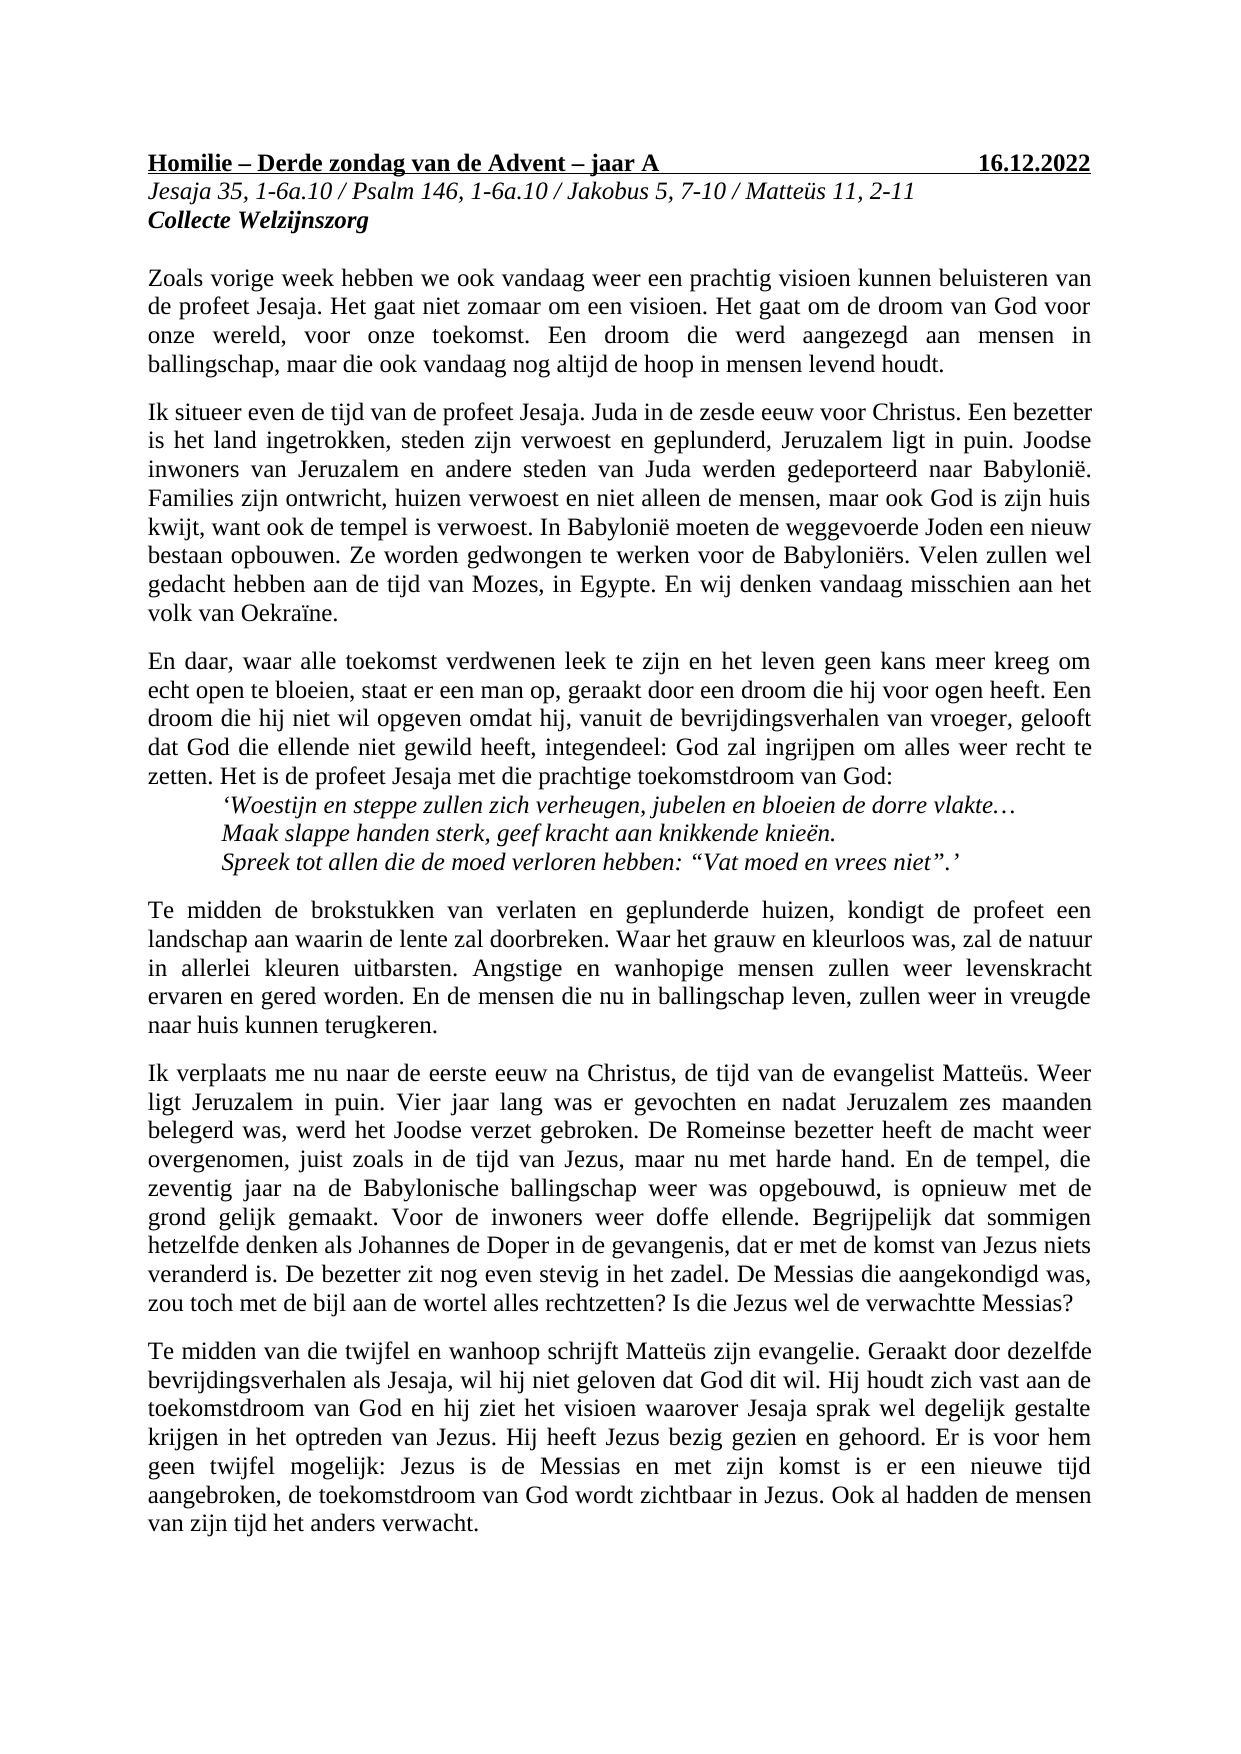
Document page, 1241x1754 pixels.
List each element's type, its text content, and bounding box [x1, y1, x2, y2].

text Ik verplaats me nu naar de eerste eeuw na Christus, de tijd van de evangelist Matteüs. Weer ligt Jeruzalem in puin. Vier jaar lang was er gevochten en nadat Jeruzalem zes maanden belegerd was, werd het Joodse verzet gebroken. De Romeinse bezetter heeft de macht weer overgenomen, juist zoals in de tijd van Jezus, maar nu met harde hand. En de tempel, die zeventig jaar na de Babylonische ballingschap weer was opgebouwd, is opnieuw met de grond gelijk gemaakt. Voor de inwoners weer doffe ellende. Begrijpelijk dat sommigen hetzelfde denken als Johannes de Doper in de gevangenis, dat er met de komst van Jezus niets veranderd is. De bezetter zit nog even stevig in het zadel. De Messias die aangekondigd was, zou toch met de bijl aan de wortel alles rechtzetten? Is die Jezus wel de verwachtte Messias? [148, 1058, 1093, 1317]
text Spreek tot allen die de moed verloren hebben: “Vat moed en vrees niet”.’ [221, 847, 1093, 876]
text Te midden van die twijfel en wanhoop schrijft Matteüs zijn evangelie. Geraakt door dezelfde bevrijdingsverhalen als Jesaja, wil hij niet geloven dat God dit wil. Hij houdt zich vast aan de toekomstdroom van God en hij ziet het visioen waarover Jesaja sprak wel degelijk gestalte krijgen in het optreden van Jezus. Hij heeft Jezus bezig gezien en gehoord. Er is voor hem geen twijfel mogelijk: Jezus is de Messias en met zijn komst is er een nieuwe tijd aangebroken, de toekomstdroom van God wordt zichtbaar in Jezus. Ook al hadden de mensen van zijn tijd het anders verwacht. [148, 1336, 1093, 1537]
text Zoals vorige week hebben we ook vandaag weer een prachtig visioen kunnen beluisteren van de profeet Jesaja. Het gaat niet zomaar om een visioen. Het gaat om de droom van God voor onze wereld, voor onze toekomst. Een droom die werd aangezegd aan mensen in ballingschap, maar die ook vandaag nog altijd de hoop in mensen levend houdt. [148, 263, 1093, 378]
text Jesaja 35, 1-6a.10 / Psalm 146, 1-6a.10 / Jakobus 5, 7-10 / Matteüs 11, 2-11 [148, 176, 1093, 205]
text Collecte Welzijnszorg [148, 205, 1093, 234]
text Homilie – Derde zondag van de Advent – jaar A 16.12.2022 [148, 148, 1093, 176]
text En daar, waar alle toekomst verdwenen leek te zijn en het leven geen kans meer kreeg om echt open te bloeien, staat er een man op, geraakt door een droom die hij voor ogen heeft. Een droom die hij niet wil opgeven omdat hij, vanuit de bevrijdingsverhalen van vroeger, gelooft dat God die ellende niet gewild heeft, integendeel: God zal ingrijpen om alles weer recht te zetten. Het is de profeet Jesaja met die prachtige toekomstdroom van God: [148, 646, 1093, 790]
text Maak slappe handen sterk, geef kracht aan knikkende knieën. [221, 818, 1093, 847]
text Ik situeer even de tijd van de profeet Jesaja. Juda in de zesde eeuw voor Christus. Een bezetter is het land ingetrokken, steden zijn verwoest en geplunderd, Jeruzalem ligt in puin. Joodse inwoners van Jeruzalem en andere steden van Juda werden gedeporteerd naar Babylonië. Families zijn ontwricht, huizen verwoest en niet alleen de mensen, maar ook God is zijn huis kwijt, want ook de tempel is verwoest. In Babylonië moeten de weggevoerde Joden een nieuw bestaan opbouwen. Ze worden gedwongen te werken voor de Babyloniërs. Velen zullen wel gedacht hebben aan de tijd van Mozes, in Egypte. En wij denken vandaag misschien aan het volk van Oekraïne. [148, 397, 1093, 627]
text Te midden de brokstukken van verlaten en geplunderde huizen, kondigt de profeet een landschap aan waarin de lente zal doorbreken. Waar het grauw en kleurloos was, zal de natuur in allerlei kleuren uitbarsten. Angstige en wanhopige mensen zullen weer levenskracht ervaren en gered worden. En de mensen die nu in ballingschap leven, zullen weer in vreugde naar huis kunnen terugkeren. [148, 895, 1093, 1039]
text ‘Woestijn en steppe zullen zich verheugen, jubelen en bloeien de dorre vlakte… [221, 790, 1093, 818]
